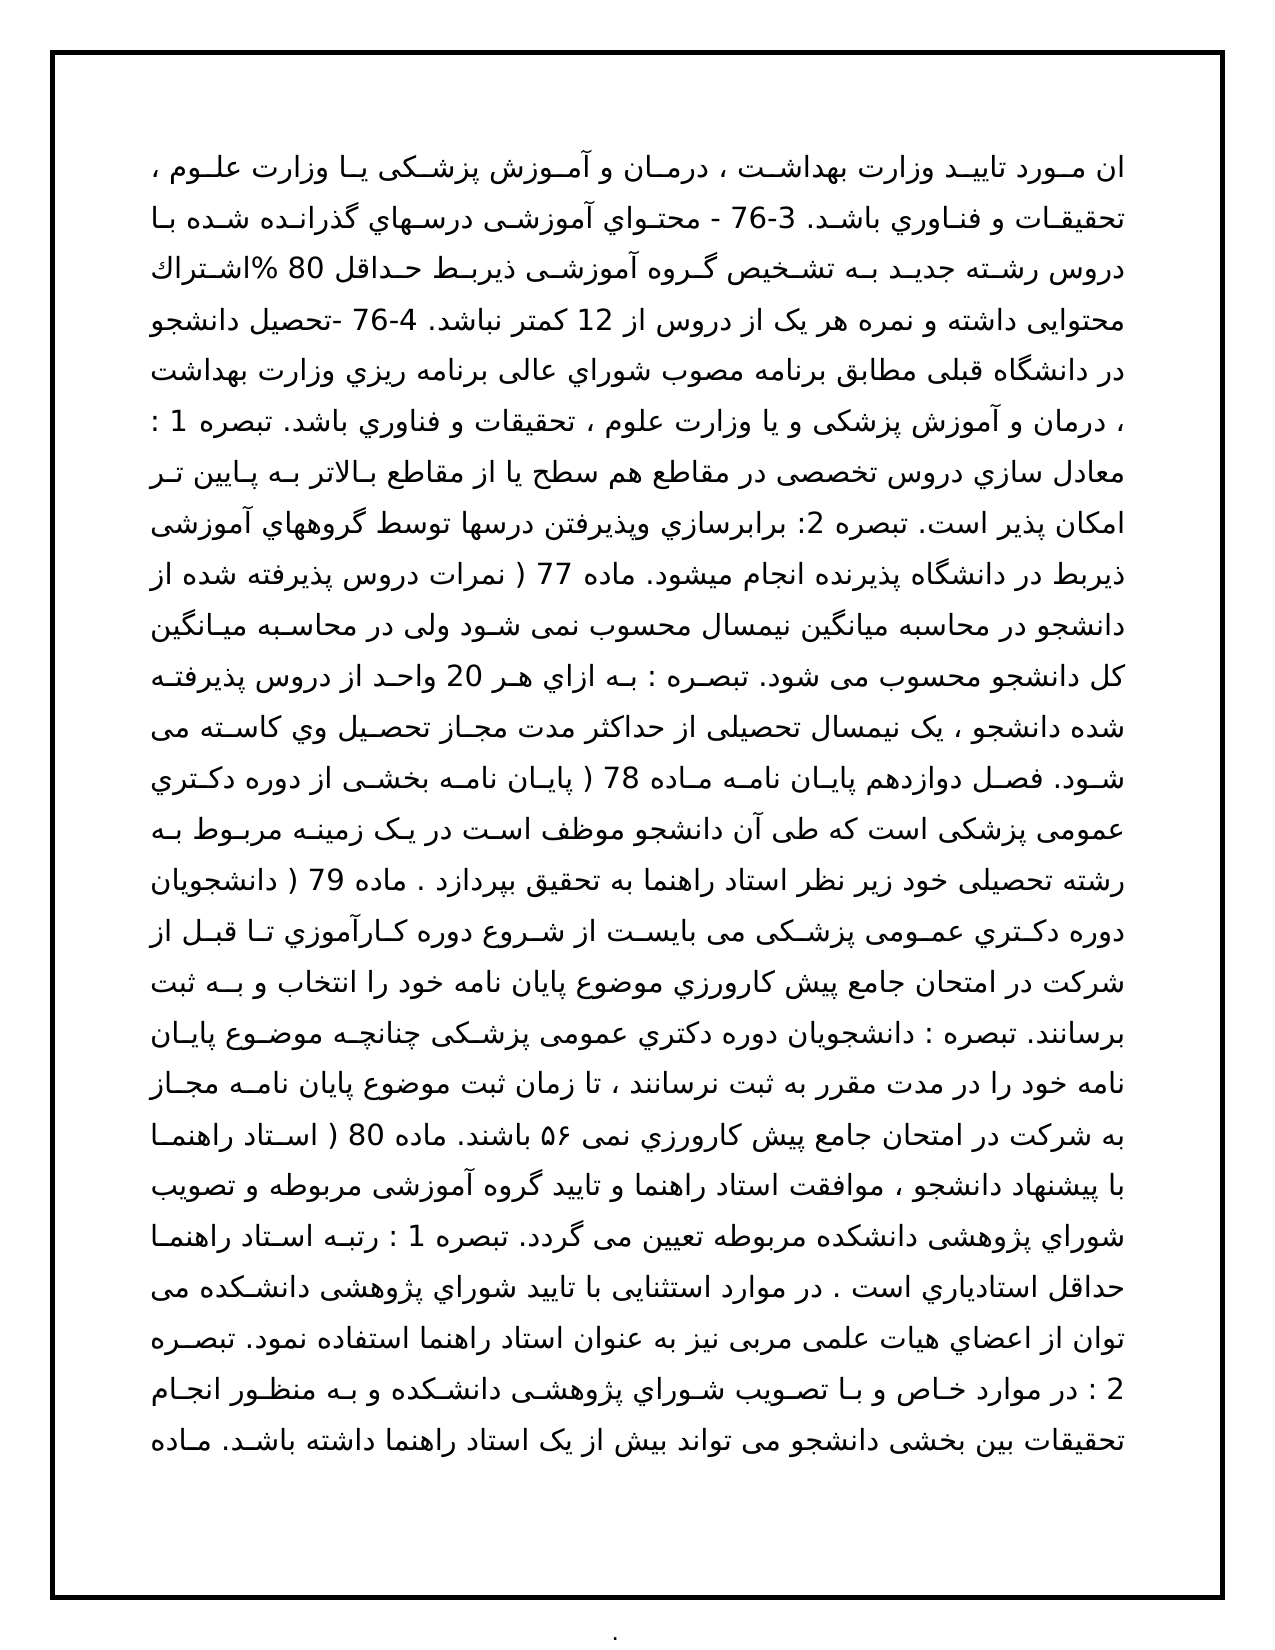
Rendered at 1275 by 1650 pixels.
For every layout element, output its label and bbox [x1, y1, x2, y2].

text [150, 150, 1125, 1457]
